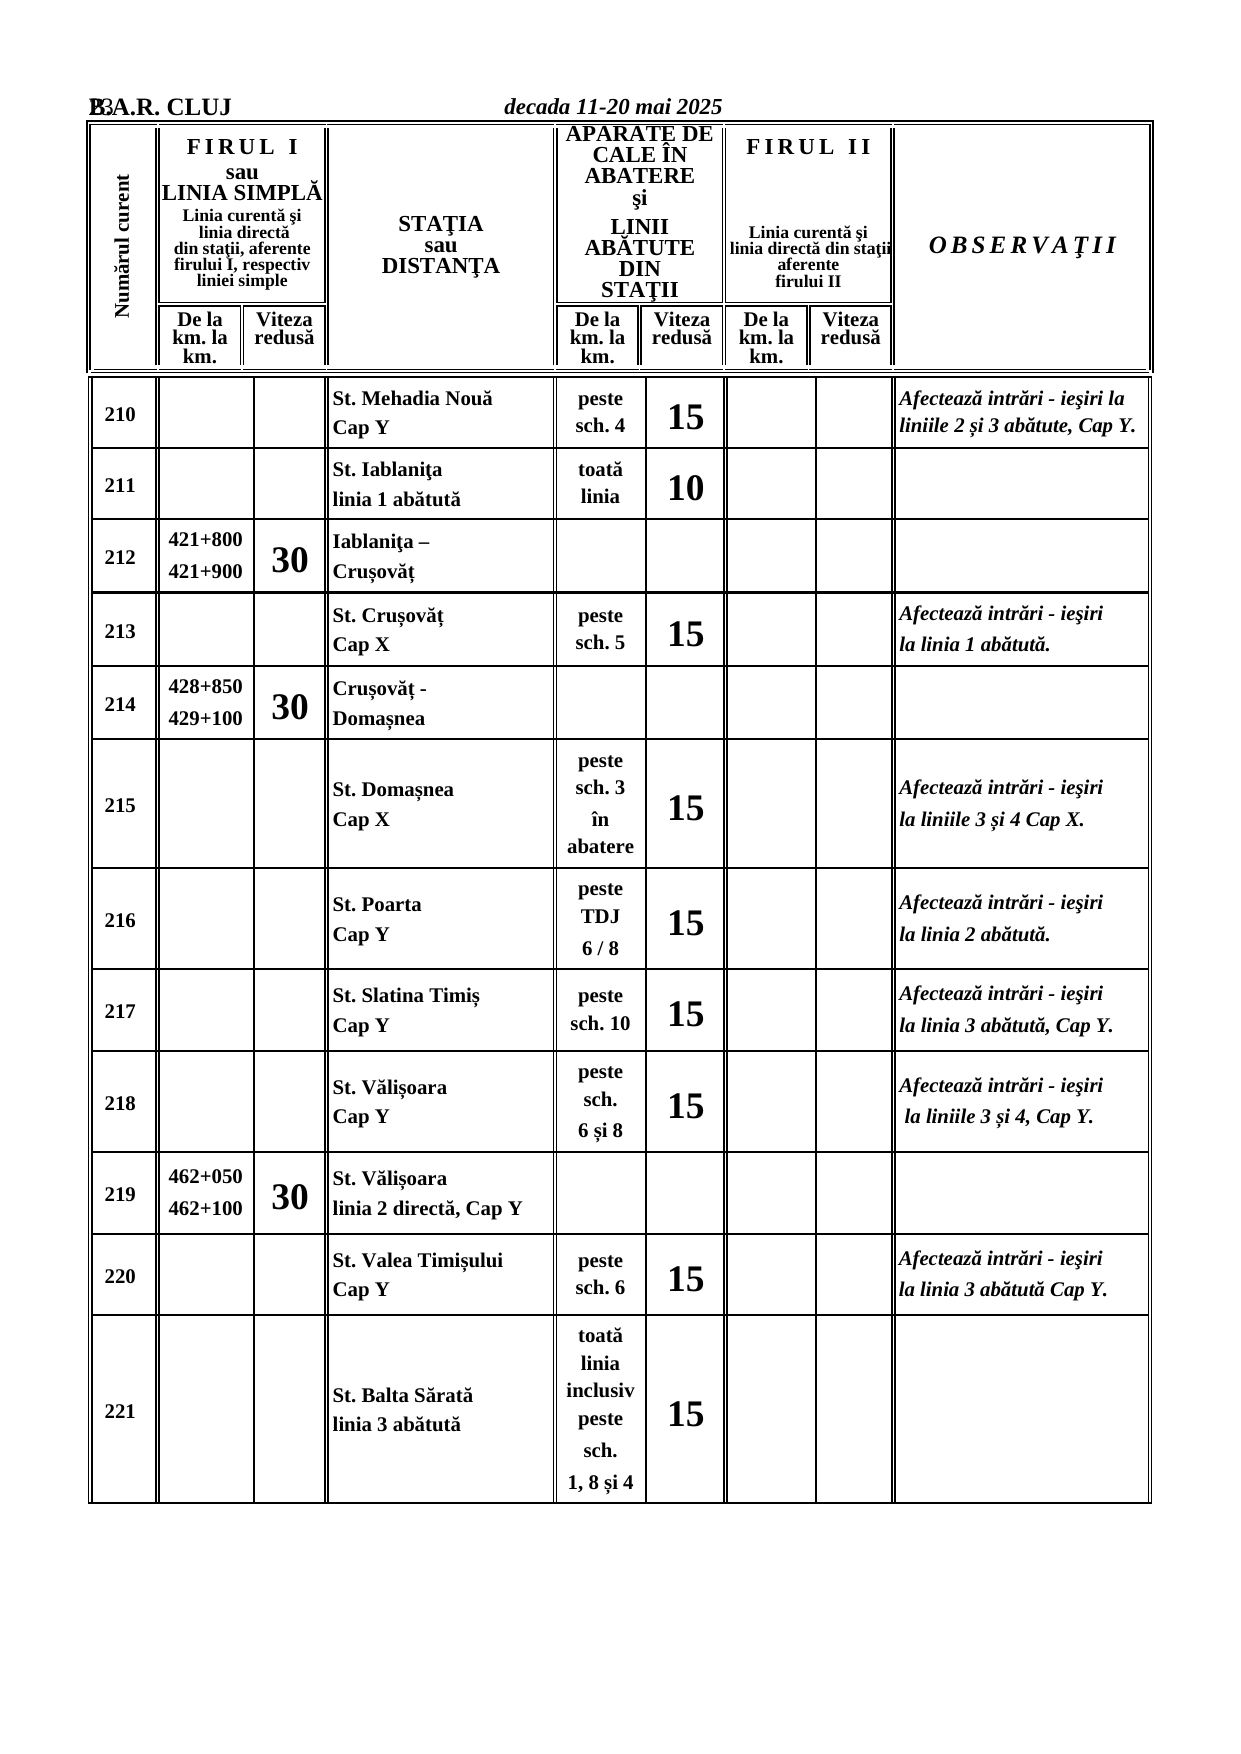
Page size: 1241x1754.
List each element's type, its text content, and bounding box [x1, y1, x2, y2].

table_cell Iablaniţa – Crușovăț [329, 520, 553, 591]
table_cell [817, 1316, 891, 1502]
table_cell [160, 740, 253, 867]
table_cell [728, 1316, 815, 1502]
table_cell 15 [647, 1316, 723, 1502]
table_cell St. Balta Sărată linia 3 abătută [329, 1316, 553, 1502]
table_cell [728, 970, 815, 1050]
table_cell St. Vălișoara linia 2 directă, Cap Y [329, 1153, 553, 1232]
table_cell [93, 667, 155, 738]
table_cell [160, 1316, 253, 1502]
table_cell [93, 378, 155, 447]
table_cell [557, 667, 645, 738]
table_cell [896, 1153, 1148, 1232]
table_cell [160, 1235, 253, 1314]
table_cell 15 [647, 1235, 723, 1314]
table_cell peste TDJ 6 / 8 [557, 869, 645, 968]
table_cell [728, 869, 815, 968]
table_cell 15 [647, 869, 723, 968]
table_cell [728, 1153, 815, 1232]
table_cell [817, 667, 891, 738]
table_cell toată linia inclusiv peste sch. 1, 8 și 4 [557, 1316, 645, 1502]
table_cell [647, 1153, 723, 1232]
table_cell toată linia [557, 449, 645, 518]
table_cell Afectează intrări - ieşiri la linia 3 abătută, Cap Y. [896, 970, 1148, 1050]
table_cell Afectează intrări - ieşiri la liniile 3 și 4, Cap Y. [896, 1052, 1148, 1151]
table_cell [896, 449, 1148, 518]
table_cell [255, 1235, 324, 1314]
table_cell St. Crușovăț Cap X [329, 594, 553, 665]
table_cell 428+850 429+100 [160, 667, 253, 738]
table_cell [557, 1153, 645, 1232]
table_cell [817, 1235, 891, 1314]
table_cell peste sch. 5 [557, 594, 645, 665]
table_cell St. Slatina Timiș Cap Y [329, 970, 553, 1050]
table_cell 15 [647, 1052, 723, 1151]
table_cell [160, 594, 253, 665]
table_cell [93, 594, 155, 665]
table_cell St. Valea Timișului Cap Y [329, 1235, 553, 1314]
table_cell [817, 449, 891, 518]
table_cell [817, 869, 891, 968]
table_cell [896, 1316, 1148, 1502]
table_cell [728, 520, 815, 591]
table_cell [93, 520, 155, 591]
table_cell St. Iablaniţa linia 1 abătută [329, 449, 553, 518]
table_cell peste sch. 3 în abatere [557, 740, 645, 867]
table_cell [896, 520, 1148, 591]
table_cell [728, 378, 815, 447]
table_cell [728, 1235, 815, 1314]
table_cell [255, 1316, 324, 1502]
table_cell 15 [647, 970, 723, 1050]
table_cell [93, 740, 155, 867]
table_cell [160, 378, 253, 447]
table_cell 10 [647, 449, 723, 518]
table_cell [647, 667, 723, 738]
table_cell Afectează intrări - ieşiri la linia 1 abătută. [896, 594, 1148, 665]
table_cell 462+050 462+100 [160, 1153, 253, 1232]
table_cell [817, 520, 891, 591]
table_cell 15 [647, 740, 723, 867]
table_cell [93, 1052, 155, 1151]
table_cell [160, 869, 253, 968]
table_cell [255, 594, 324, 665]
table_cell [93, 449, 155, 518]
table_cell [647, 520, 723, 591]
table_cell [255, 740, 324, 867]
table_cell [728, 594, 815, 665]
table_cell [728, 449, 815, 518]
table_cell [255, 378, 324, 447]
table_cell 15 [647, 378, 723, 447]
table_cell [817, 1153, 891, 1232]
table_cell [817, 740, 891, 867]
table_cell [255, 449, 324, 518]
table_cell St. Vălișoara Cap Y [329, 1052, 553, 1151]
table_cell [817, 594, 891, 665]
table_cell Crușovăț - Domașnea [329, 667, 553, 738]
table_cell [817, 378, 891, 447]
table_cell [728, 740, 815, 867]
table_cell [896, 667, 1148, 738]
table_cell peste sch. 6 și 8 [557, 1052, 645, 1151]
table_cell [93, 869, 155, 968]
table_cell [255, 970, 324, 1050]
table_cell [160, 1052, 253, 1151]
table_cell peste sch. 10 [557, 970, 645, 1050]
table_cell 30 [255, 667, 324, 738]
table_cell [160, 449, 253, 518]
table_cell [93, 1316, 155, 1502]
table_cell [817, 970, 891, 1050]
table_cell [93, 1153, 155, 1232]
table_cell [93, 1235, 155, 1314]
table_cell [557, 520, 645, 591]
table_cell [728, 1052, 815, 1151]
table_cell [255, 869, 324, 968]
table_cell [728, 667, 815, 738]
table_cell [817, 1052, 891, 1151]
table_cell 30 [255, 520, 324, 591]
table_cell Afectează intrări - ieşiri la liniile 2 și 3 abătute, Cap Y. [896, 378, 1148, 447]
table_cell peste sch. 4 [557, 378, 645, 447]
table_cell 30 [255, 1153, 324, 1232]
table_cell Afectează intrări - ieşiri la linia 2 abătută. [896, 869, 1148, 968]
table_cell 421+800 421+900 [160, 520, 253, 591]
table_cell St. Poarta Cap Y [329, 869, 553, 968]
table_cell St. Domașnea Cap X [329, 740, 553, 867]
table_cell [93, 970, 155, 1050]
table_cell Afectează intrări - ieşiri la liniile 3 și 4 Cap X. [896, 740, 1148, 867]
table_cell [160, 970, 253, 1050]
table_cell [255, 1052, 324, 1151]
table_cell peste sch. 6 [557, 1235, 645, 1314]
table_cell Afectează intrări - ieşiri la linia 3 abătută Cap Y. [896, 1235, 1148, 1314]
table_cell St. Mehadia Nouă Cap Y [329, 378, 553, 447]
table_cell 15 [647, 594, 723, 665]
